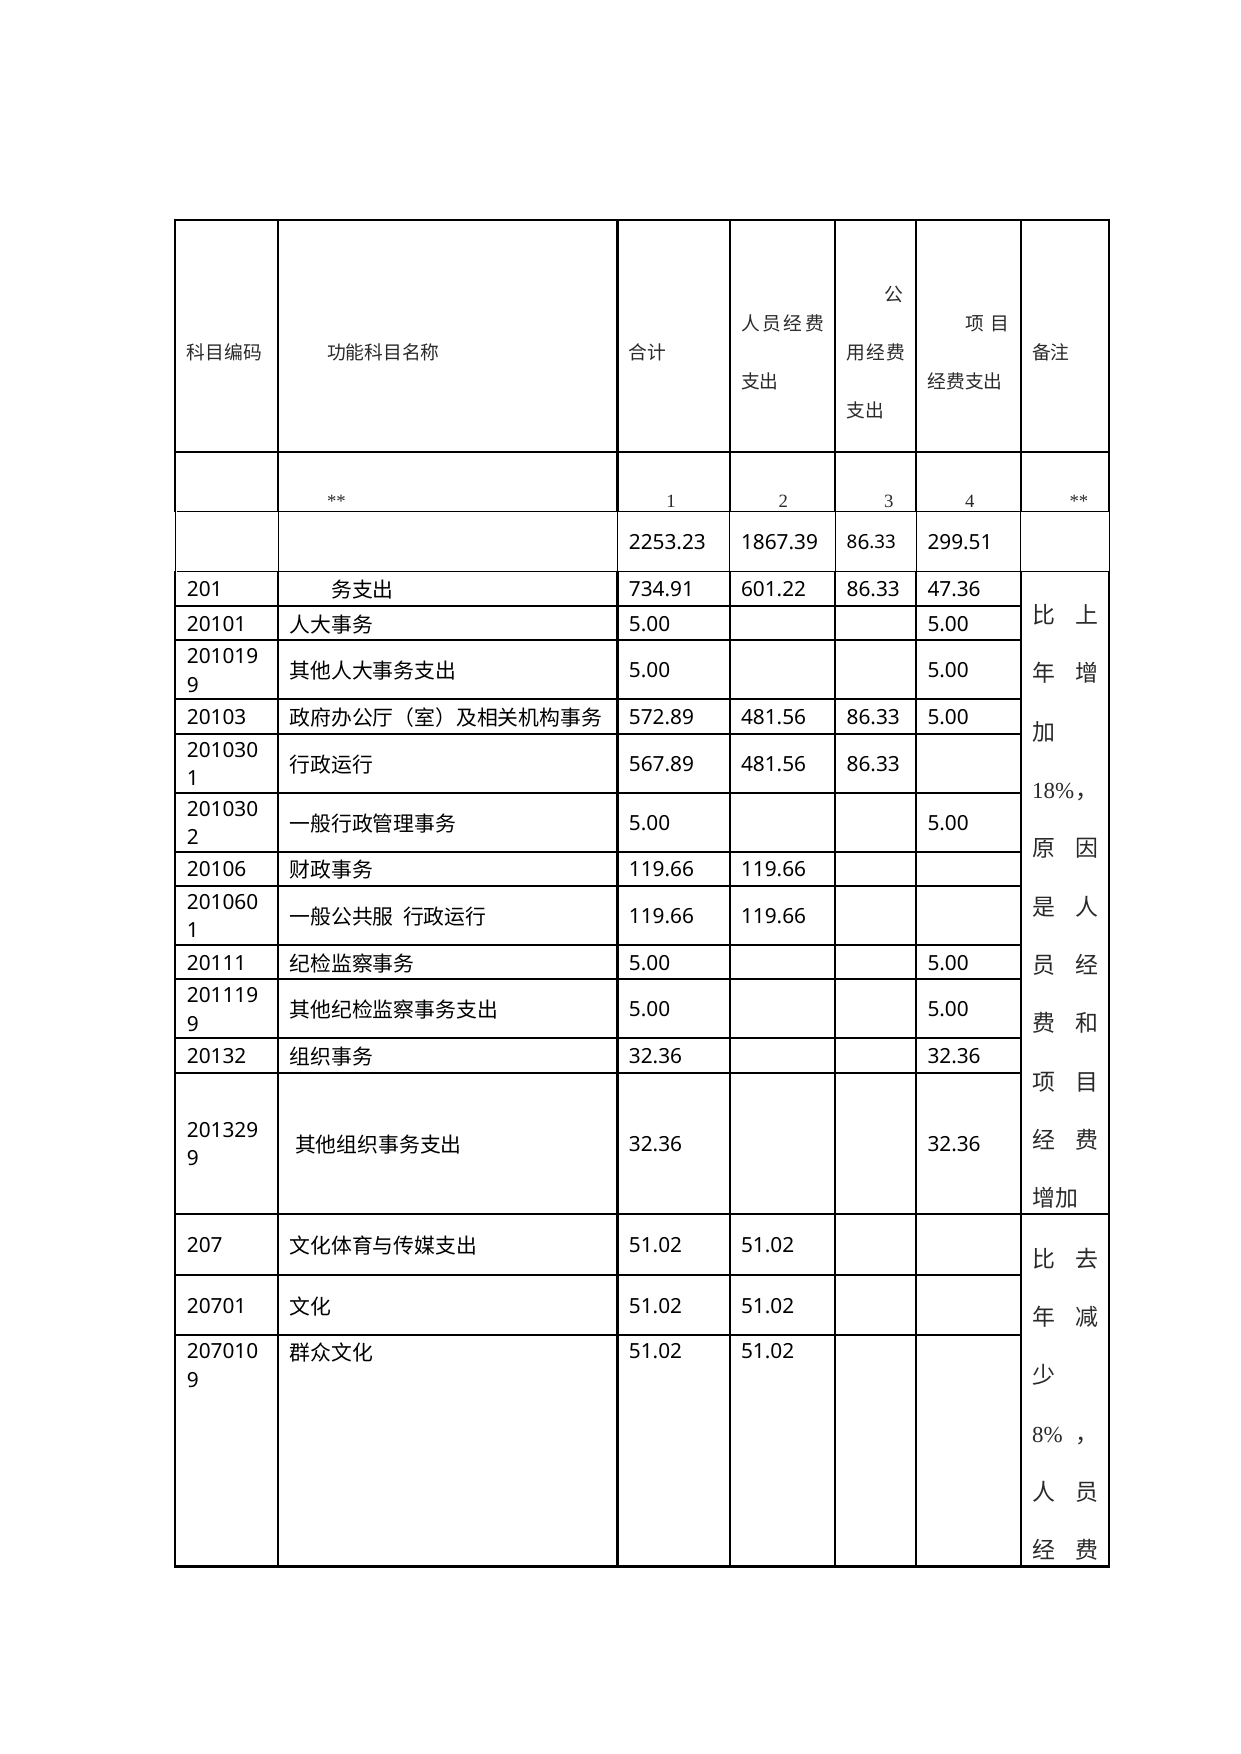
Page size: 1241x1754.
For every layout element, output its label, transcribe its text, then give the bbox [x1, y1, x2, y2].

table_cell [917, 853, 1020, 885]
table_cell 比去年减少8%，人员经费减少 [1022, 1215, 1108, 1565]
table_cell 2070109 [176, 1336, 277, 1565]
table_cell 86.33 [836, 512, 916, 571]
table_cell 20701 [176, 1276, 277, 1334]
table_cell [731, 980, 834, 1037]
table_cell 207 [176, 1215, 277, 1274]
table_cell [176, 453, 277, 511]
table_cell 2010302 [176, 794, 277, 851]
table_cell 一般行政管理事务 [279, 794, 616, 851]
table_cell 119.66 [731, 887, 834, 944]
table_cell 5.00 [619, 980, 729, 1037]
table_cell 1 [619, 453, 729, 511]
table_cell 5.00 [917, 980, 1020, 1037]
table_cell [836, 641, 915, 698]
table_cell 其他人大事务支出 [279, 641, 616, 698]
table_cell [731, 607, 834, 639]
table_cell 201 [176, 572, 277, 605]
table_cell 32.36 [619, 1039, 729, 1072]
table_cell [836, 607, 915, 639]
table_cell [731, 1074, 834, 1213]
table_cell [836, 1215, 915, 1274]
table_cell [1021, 512, 1109, 571]
table_cell [731, 1039, 834, 1072]
table_cell 567.89 [619, 735, 729, 792]
table_cell 51.02 [731, 1276, 834, 1334]
table_cell 合计 [619, 221, 729, 451]
table_cell [836, 1039, 915, 1072]
table_cell [917, 735, 1020, 792]
table_cell [731, 946, 834, 978]
table_cell 32.36 [917, 1039, 1020, 1072]
table_cell 备注 [1022, 221, 1108, 451]
table_cell 5.00 [917, 607, 1020, 639]
table_cell ** [279, 453, 616, 511]
table_cell 51.02 [619, 1215, 729, 1274]
table_cell 734.91 [619, 572, 729, 605]
table_cell 2010601 [176, 887, 277, 944]
table_cell 5.00 [619, 946, 729, 978]
table_cell 20106 [176, 853, 277, 885]
table_cell 2010301 [176, 735, 277, 792]
table_cell [836, 1336, 915, 1565]
table_cell 2253.23 [618, 512, 729, 571]
table_cell 32.36 [917, 1074, 1020, 1213]
table_cell 其他纪检监察事务支出 [279, 980, 616, 1037]
table_cell [836, 794, 915, 851]
table_cell 20111 [176, 946, 277, 978]
table_cell 299.51 [917, 512, 1020, 571]
table_cell 1867.39 [730, 512, 835, 571]
table_cell 5.00 [917, 641, 1020, 698]
table_cell [836, 853, 915, 885]
table_cell 119.66 [731, 853, 834, 885]
table_cell ** [1022, 453, 1108, 511]
table_cell 一般公共服 行政运行 [279, 887, 616, 944]
table_cell 2011199 [176, 980, 277, 1037]
table_cell [279, 512, 617, 571]
table_cell 481.56 [731, 735, 834, 792]
table_cell 86.33 [836, 735, 915, 792]
table_cell [836, 1074, 915, 1213]
table_cell 20132 [176, 1039, 277, 1072]
table_cell 2 [731, 453, 834, 511]
table_cell 51.02 [619, 1336, 729, 1565]
table_cell [836, 980, 915, 1037]
table_cell 481.56 [731, 700, 834, 733]
table_cell 比上年增加18%，原因是人员经费和项目经费增加 [1022, 572, 1108, 1213]
table_cell [917, 1276, 1020, 1334]
table_cell 5.00 [619, 641, 729, 698]
table_cell 文化体育与传媒支出 [279, 1215, 616, 1274]
table_cell [917, 1336, 1020, 1565]
table_cell 32.36 [619, 1074, 729, 1213]
table_cell 5.00 [917, 946, 1020, 978]
table_cell 20103 [176, 700, 277, 733]
table_cell [176, 512, 278, 571]
table_cell 86.33 [836, 700, 915, 733]
table_cell 财政事务 [279, 853, 616, 885]
table_cell 务支出 [279, 572, 616, 605]
table_cell [836, 1276, 915, 1334]
table_cell 功能科目名称 [279, 221, 616, 451]
table_cell 5.00 [917, 700, 1020, 733]
table_cell 公用经费支出 [836, 221, 915, 451]
table_cell 行政运行 [279, 735, 616, 792]
table_cell 2013299 [176, 1074, 277, 1213]
table_cell 人员经费支出 [731, 221, 834, 451]
table_cell 119.66 [619, 853, 729, 885]
table_cell 119.66 [619, 887, 729, 944]
table_cell 5.00 [917, 794, 1020, 851]
table_cell [836, 946, 915, 978]
table_cell 文化 [279, 1276, 616, 1334]
table_cell [917, 887, 1020, 944]
table_cell 4 [917, 453, 1020, 511]
table_cell 51.02 [619, 1276, 729, 1334]
table_cell 3 [836, 453, 915, 511]
table_cell 20101 [176, 607, 277, 639]
table_cell [836, 887, 915, 944]
table_cell 601.22 [731, 572, 834, 605]
table_cell 纪检监察事务 [279, 946, 616, 978]
table_cell 5.00 [619, 607, 729, 639]
table_cell 51.02 [731, 1336, 834, 1565]
table_cell 其他组织事务支出 [279, 1074, 616, 1213]
table_cell 5.00 [619, 794, 729, 851]
table_cell 572.89 [619, 700, 729, 733]
table_cell 科目编码 [176, 221, 277, 451]
table_cell 组织事务 [279, 1039, 616, 1072]
table_cell 项目经费支出 [917, 221, 1020, 451]
table_cell 政府办公厅（室）及相关机构事务 [279, 700, 616, 733]
table_cell 群众文化 [279, 1336, 616, 1565]
table_cell 86.33 [836, 572, 915, 605]
table_cell 人大事务 [279, 607, 616, 639]
table_cell 2010199 [176, 641, 277, 698]
table_cell [731, 794, 834, 851]
table_cell [917, 1215, 1020, 1274]
table_cell 47.36 [917, 572, 1020, 605]
table_cell [731, 641, 834, 698]
table_cell 51.02 [731, 1215, 834, 1274]
